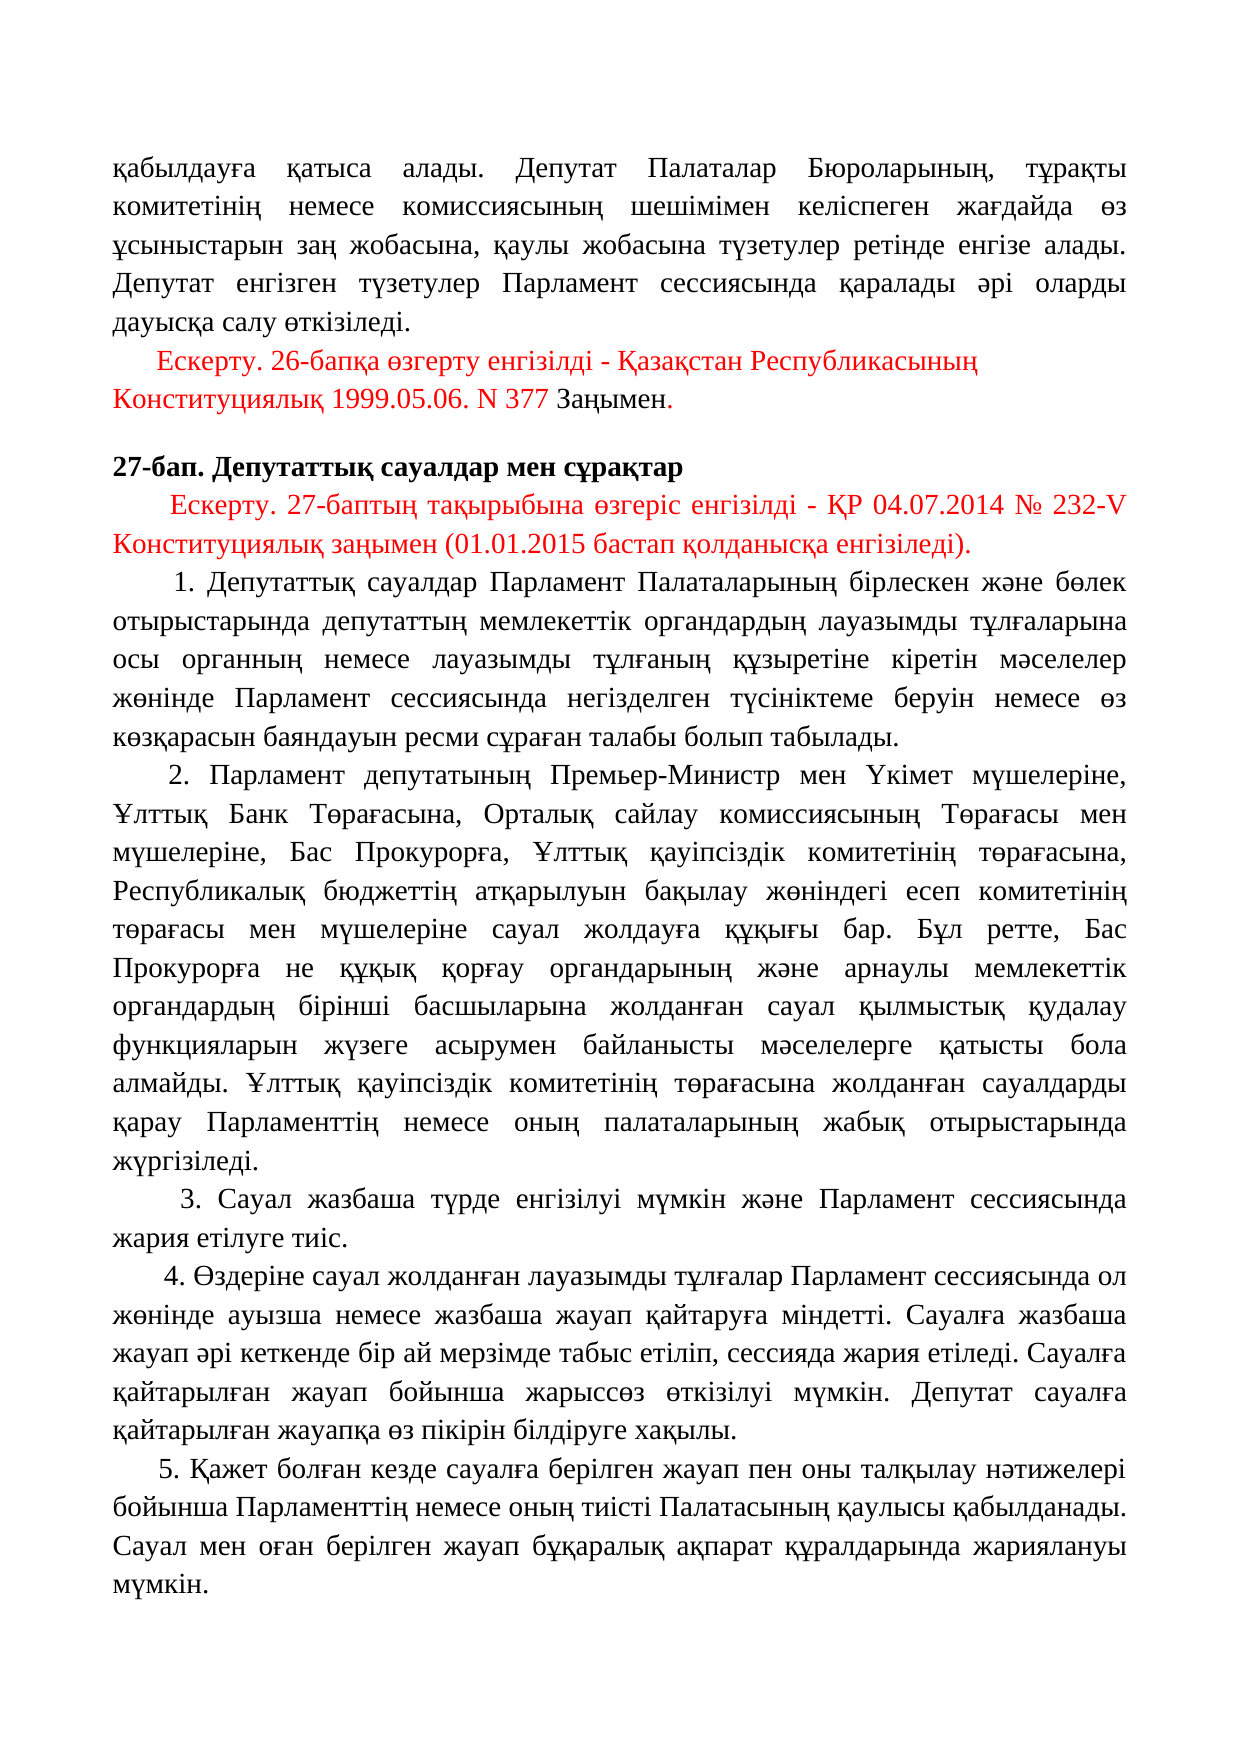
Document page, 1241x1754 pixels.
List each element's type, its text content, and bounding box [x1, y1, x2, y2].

text Ескерту. 27-баптың тақырыбына өзгеріс енгізілді - ҚР 04.07.2014 № 232-V Конституциялық заңымен (01.01.2015 бастап қолданысқа енгізіледі). [112, 487, 1128, 559]
text 27-бап. Депутаттық сауалдар мен сұрақтар [112, 449, 1128, 482]
text 2. Парламент депутатының Премьер-Министр мен Үкiмет мүшелерiне, Ұлттық Банк Төрағасына, Орталық сайлау комиссиясының Төрағасы мен мүшелерiне, Бас Прокурорға, Ұлттық қауiпсiздiк комитетiнiң төрағасына, Республикалық бюджеттiң атқарылуын бақылау жөнiндегi есеп комитетiнiң төрағасы мен мүшелерiне сауал жолдауға құқығы бар. Бұл ретте, Бас Прокурорға не құқық қорғау органдарының және арнаулы мемлекеттік органдардың бірінші басшыларына жолданған сауал қылмыстық қудалау функцияларын жүзеге асырумен байланысты мәселелерге қатысты бола алмайды. Ұлттық қауiпсiздiк комитетiнiң төрағасына жолданған сауалдарды қарау Парламенттің немесе оның палаталарының жабық отырыстарында жүргізіледі. [112, 757, 1128, 1176]
text 4. Өздерiне сауал жолданған лауазымды тұлғалар Парламент сессиясында ол жөнiнде ауызша немесе жазбаша жауап қайтаруға мiндеттi. Сауалға жазбаша жауап әрi кеткенде бiр ай мерзiмде табыс етiлiп, сессияда жария етiледi. Сауалға қайтарылған жауап бойынша жарыссөз өткiзiлуi мүмкiн. Депутат сауалға қайтарылған жауапқа өз пiкiрiн бiлдiруге хақылы. [112, 1258, 1128, 1446]
text 1. Депутаттық сауалдар Парламент Палаталарының бiрлескен және бөлек отырыстарында депутаттың мемлекеттiк органдардың лауазымды тұлғаларына осы органның немесе лауазымды тұлғаның құзыретiне кiретiн мәселелер жөнiнде Парламент сессиясында негiзделген түсiнiктеме беруiн немесе өз көзқарасын баяндауын ресми сұраған талабы болып табылады. [112, 564, 1128, 752]
text 5. Қажет болған кезде сауалға берiлген жауап пен оны талқылау нәтижелерi бойынша Парламенттiң немесе оның тиiстi Палатасының қаулысы қабылданады. Сауал мен оған берiлген жауап бұқаралық ақпарат құралдарында жариялануы мүмкiн. [112, 1451, 1128, 1600]
text Ескерту. 26-бапқа өзгерту енгізілді - Қазақстан Республикасының Конституциялық 1999.05.06. N 377 Заңымен. [112, 343, 1128, 445]
text 3. Сауал жазбаша түрде енгiзiлуi мүмкiн және Парламент сессиясында жария етiлуге тиiс. [112, 1181, 1128, 1253]
